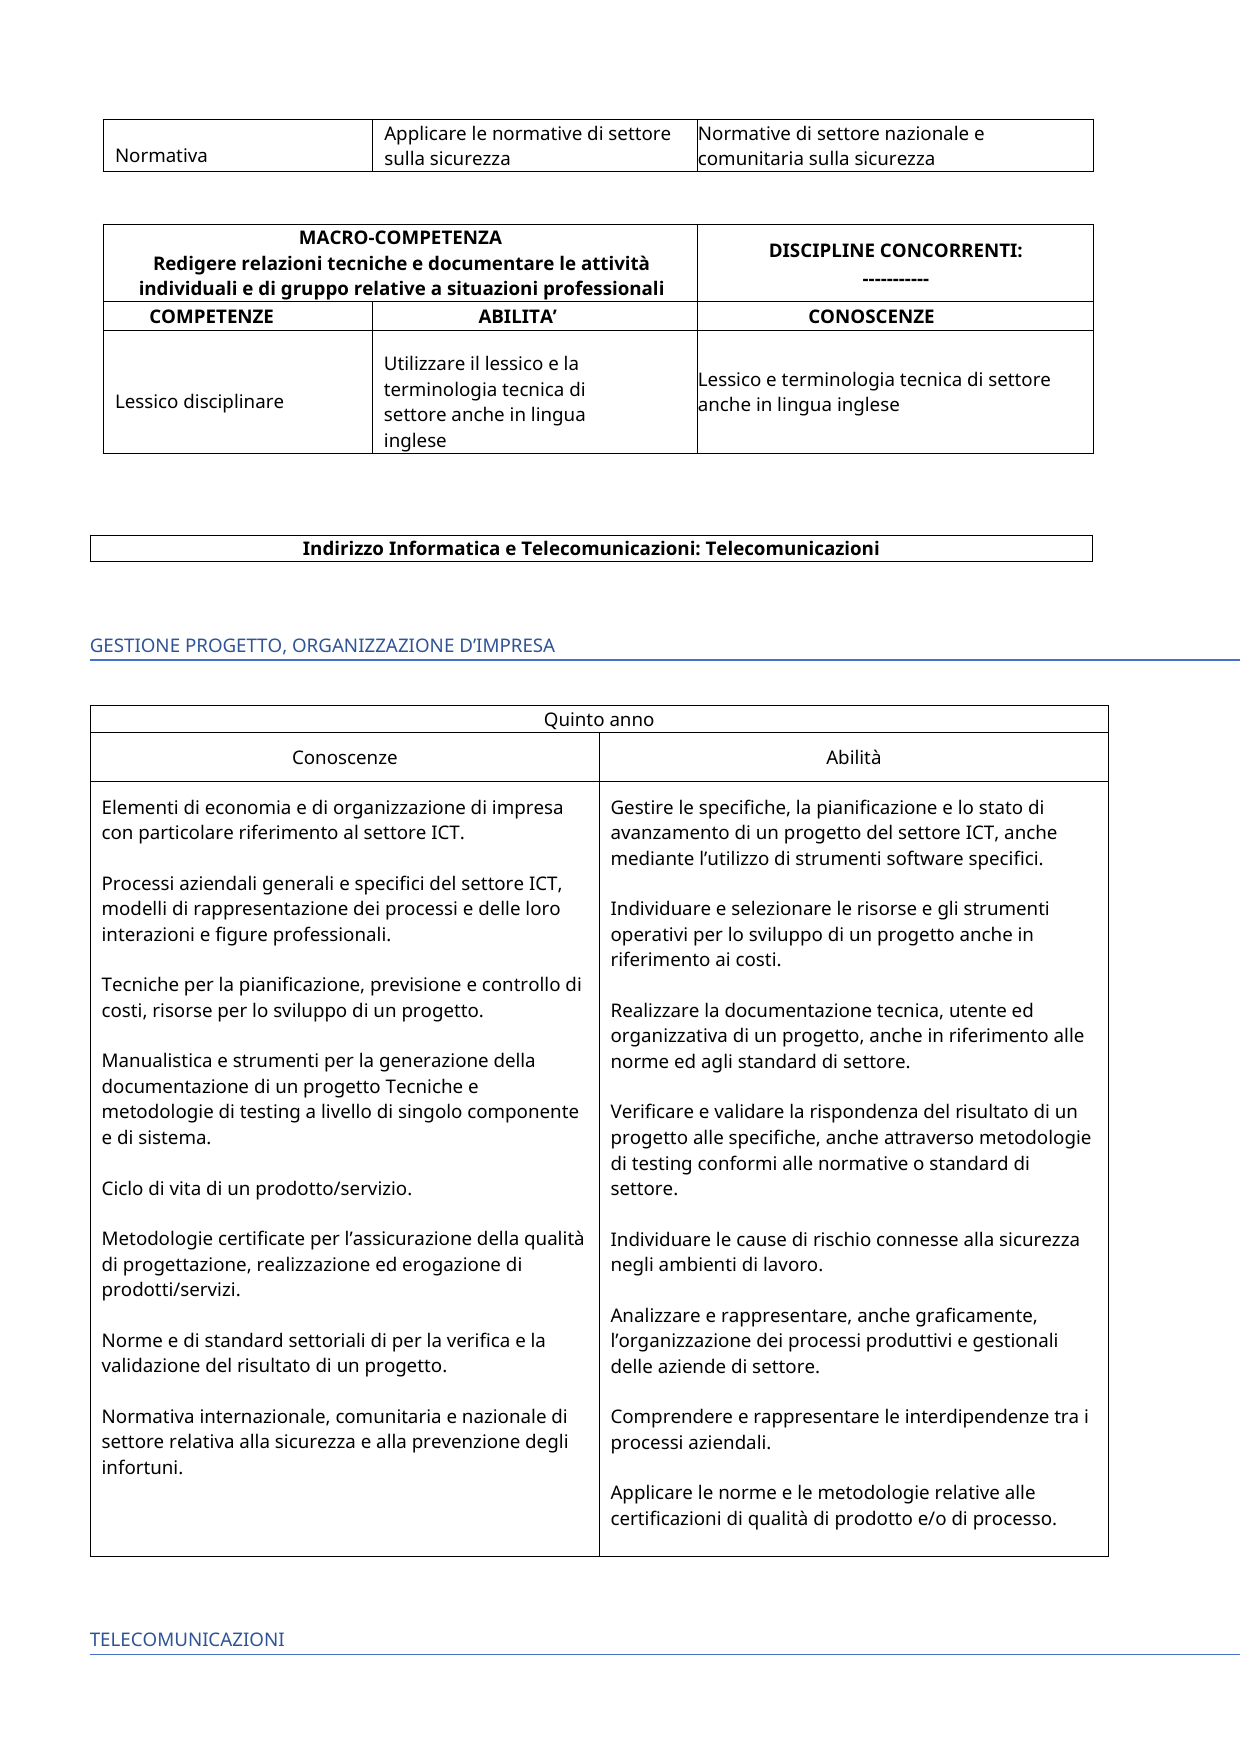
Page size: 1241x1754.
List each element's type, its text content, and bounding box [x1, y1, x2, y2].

table_header DISCIPLINE CONCORRENTI: ----------- [698, 225, 1093, 301]
table_header Indirizzo Informatica e Telecomunicazioni: Telecomunicazioni [91, 536, 1092, 561]
table_cell CONOSCENZE [698, 302, 1093, 330]
table_cell Conoscenze [91, 733, 599, 781]
table_cell Abilità [600, 733, 1108, 781]
table_cell Normative di settore nazionale e comunitaria sulla sicurezza [698, 120, 1093, 171]
table_cell ABILITA’ [373, 302, 697, 330]
table_cell COMPETENZE [104, 302, 372, 330]
table_cell Utilizzare il lessico e la terminologia tecnica di settore anche in lingua inglese [373, 331, 697, 453]
subtitle GESTIONE PROGETTO, ORGANIZZAZIONE D’IMPRESA [89, 632, 1240, 661]
table_cell Normativa [104, 120, 372, 171]
table_header Quinto anno [91, 706, 1108, 732]
table_cell Applicare le normative di settore sulla sicurezza [373, 120, 697, 171]
table_cell Gestire le specifiche, la pianificazione e lo stato di avanzamento di un progetto del settore ICT, anche mediante l’utilizzo di strumenti software specifici. Individuare e selezionare le risorse e gli strumenti operativi per lo sviluppo di un progetto anche in riferimento ai costi. Realizzare la documentazione tecnica, utente ed organizzativa di un progetto, anche in riferimento alle norme ed agli standard di settore. Verificare e validare la rispondenza del risultato di un progetto alle specifiche, anche attraverso metodologie di testing conformi alle normative o standard di settore. Individuare le cause di rischio connesse alla sicurezza negli ambienti di lavoro. Analizzare e rappresentare, anche graficamente, l’organizzazione dei processi produttivi e gestionali delle aziende di settore. Comprendere e rappresentare le interdipendenze tra i processi aziendali. Applicare le norme e le metodologie relative alle certificazioni di qualità di prodotto e/o di processo. [600, 782, 1108, 1556]
table_header MACRO-COMPETENZA Redigere relazioni tecniche e documentare le attività individuali e di gruppo relative a situazioni professionali [104, 225, 697, 301]
table_cell Lessico e terminologia tecnica di settore anche in lingua inglese [698, 331, 1093, 453]
subtitle TELECOMUNICAZIONI [89, 1626, 1240, 1655]
table_cell Elementi di economia e di organizzazione di impresa con particolare riferimento al settore ICT. Processi aziendali generali e specifici del settore ICT, modelli di rappresentazione dei processi e delle loro interazioni e figure professionali. Tecniche per la pianificazione, previsione e controllo di costi, risorse per lo sviluppo di un progetto. Manualistica e strumenti per la generazione della documentazione di un progetto Tecniche e metodologie di testing a livello di singolo componente e di sistema. Ciclo di vita di un prodotto/servizio. Metodologie certificate per l’assicurazione della qualità di progettazione, realizzazione ed erogazione di prodotti/servizi. Norme e di standard settoriali di per la verifica e la validazione del risultato di un progetto. Normativa internazionale, comunitaria e nazionale di settore relativa alla sicurezza e alla prevenzione degli infortuni. [91, 782, 599, 1556]
table_cell Lessico disciplinare [104, 331, 372, 453]
